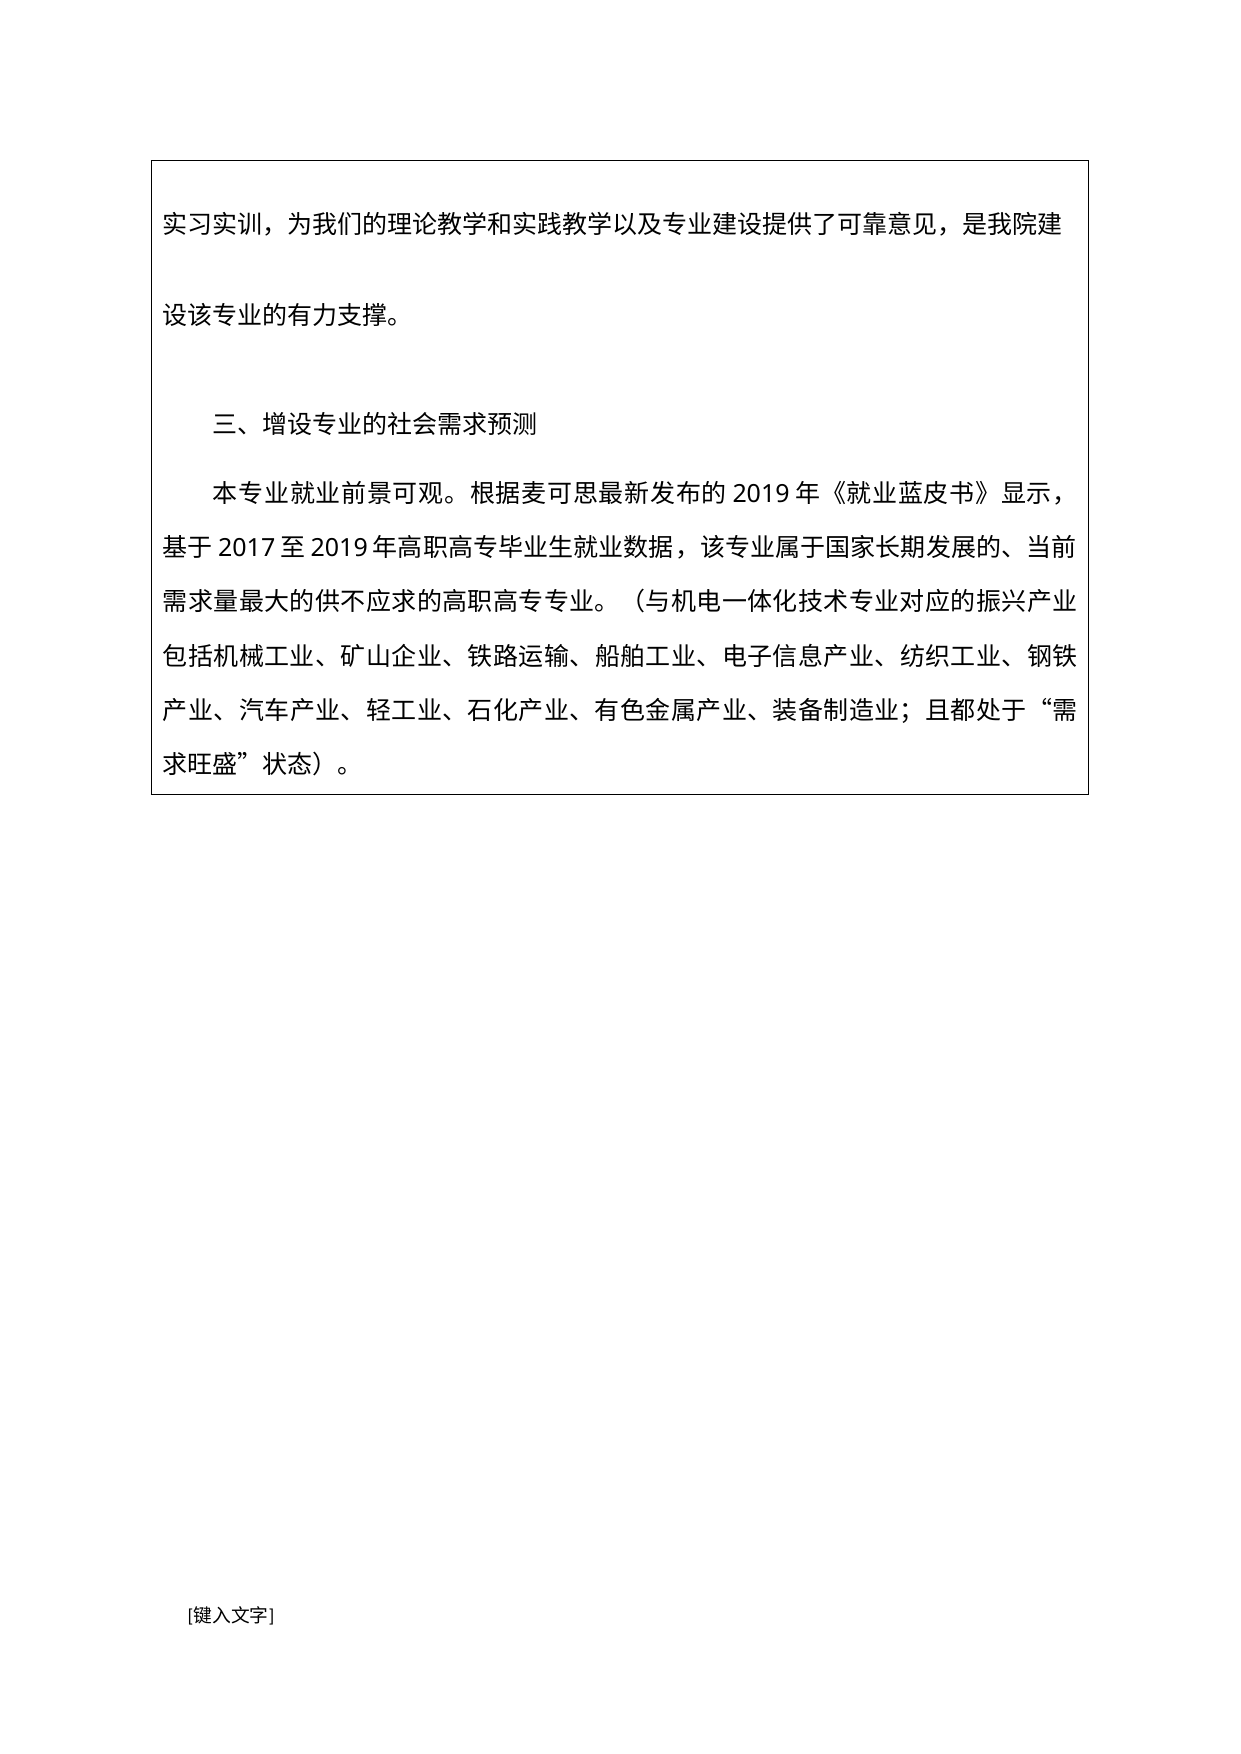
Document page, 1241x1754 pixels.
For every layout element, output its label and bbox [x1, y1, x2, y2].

table_header [152, 161, 1088, 794]
